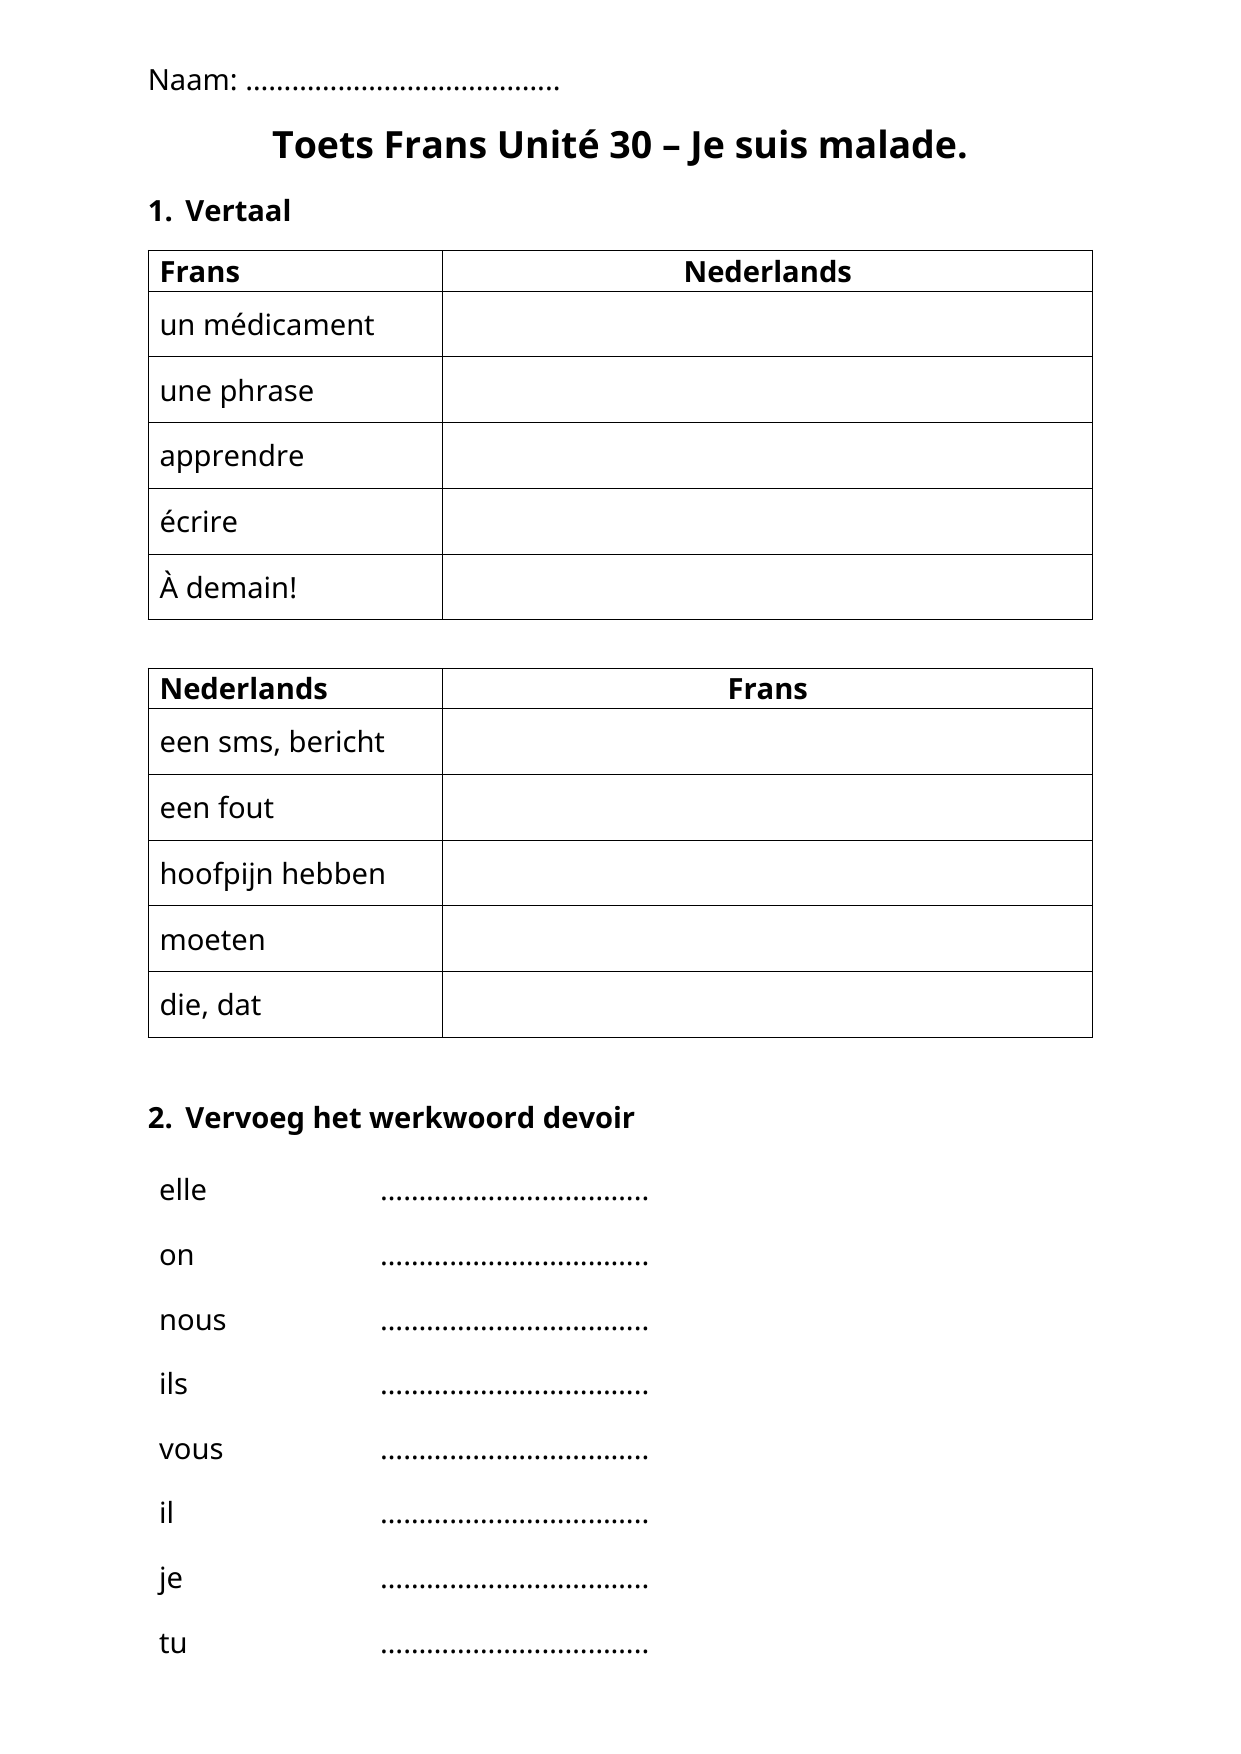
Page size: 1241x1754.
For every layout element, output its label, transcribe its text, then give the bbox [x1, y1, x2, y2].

table_cell [443, 709, 1092, 774]
table_header Frans [443, 669, 1092, 708]
table_header Frans [149, 251, 442, 291]
table_cell …………………………….. [369, 1610, 1092, 1674]
table_cell [443, 775, 1092, 840]
table_cell [443, 489, 1092, 553]
table_cell À demain! [149, 555, 442, 619]
table_header …………………………….. [369, 1157, 1092, 1222]
table_cell een fout [149, 775, 442, 840]
list Vervoeg het werkwoord devoir [148, 1097, 1093, 1137]
table_cell un médicament [149, 292, 442, 356]
table_cell …………………………….. [369, 1351, 1092, 1416]
table_cell …………………………….. [369, 1480, 1092, 1545]
table_cell een sms, bericht [149, 709, 442, 774]
list Vertaal [148, 190, 1093, 230]
table_cell on [148, 1222, 369, 1286]
table_cell ils [148, 1351, 369, 1416]
table_cell [443, 357, 1092, 422]
table_cell …………………………….. [369, 1545, 1092, 1610]
table_cell hoofpijn hebben [149, 841, 442, 905]
table_header Nederlands [443, 251, 1092, 291]
table_header Nederlands [149, 669, 442, 708]
table_cell moeten [149, 906, 442, 971]
table_cell apprendre [149, 423, 442, 488]
table_cell nous [148, 1286, 369, 1351]
table_cell [443, 292, 1092, 356]
table_cell …………………………….. [369, 1416, 1092, 1480]
table_cell [443, 972, 1092, 1037]
table_cell die, dat [149, 972, 442, 1037]
table_cell [443, 906, 1092, 971]
table_cell il [148, 1480, 369, 1545]
table_cell [443, 841, 1092, 905]
table_cell je [148, 1545, 369, 1610]
table_cell une phrase [149, 357, 442, 422]
table_cell [443, 555, 1092, 619]
text Toets Frans Unité 30 – Je suis malade. [148, 118, 1093, 169]
text Naam: ………………………………….. [148, 59, 1093, 99]
table_cell tu [148, 1610, 369, 1674]
table_cell [443, 423, 1092, 488]
table_cell …………………………….. [369, 1286, 1092, 1351]
table_cell écrire [149, 489, 442, 553]
table_cell vous [148, 1416, 369, 1480]
table_cell …………………………….. [369, 1222, 1092, 1286]
table_header elle [148, 1157, 369, 1222]
